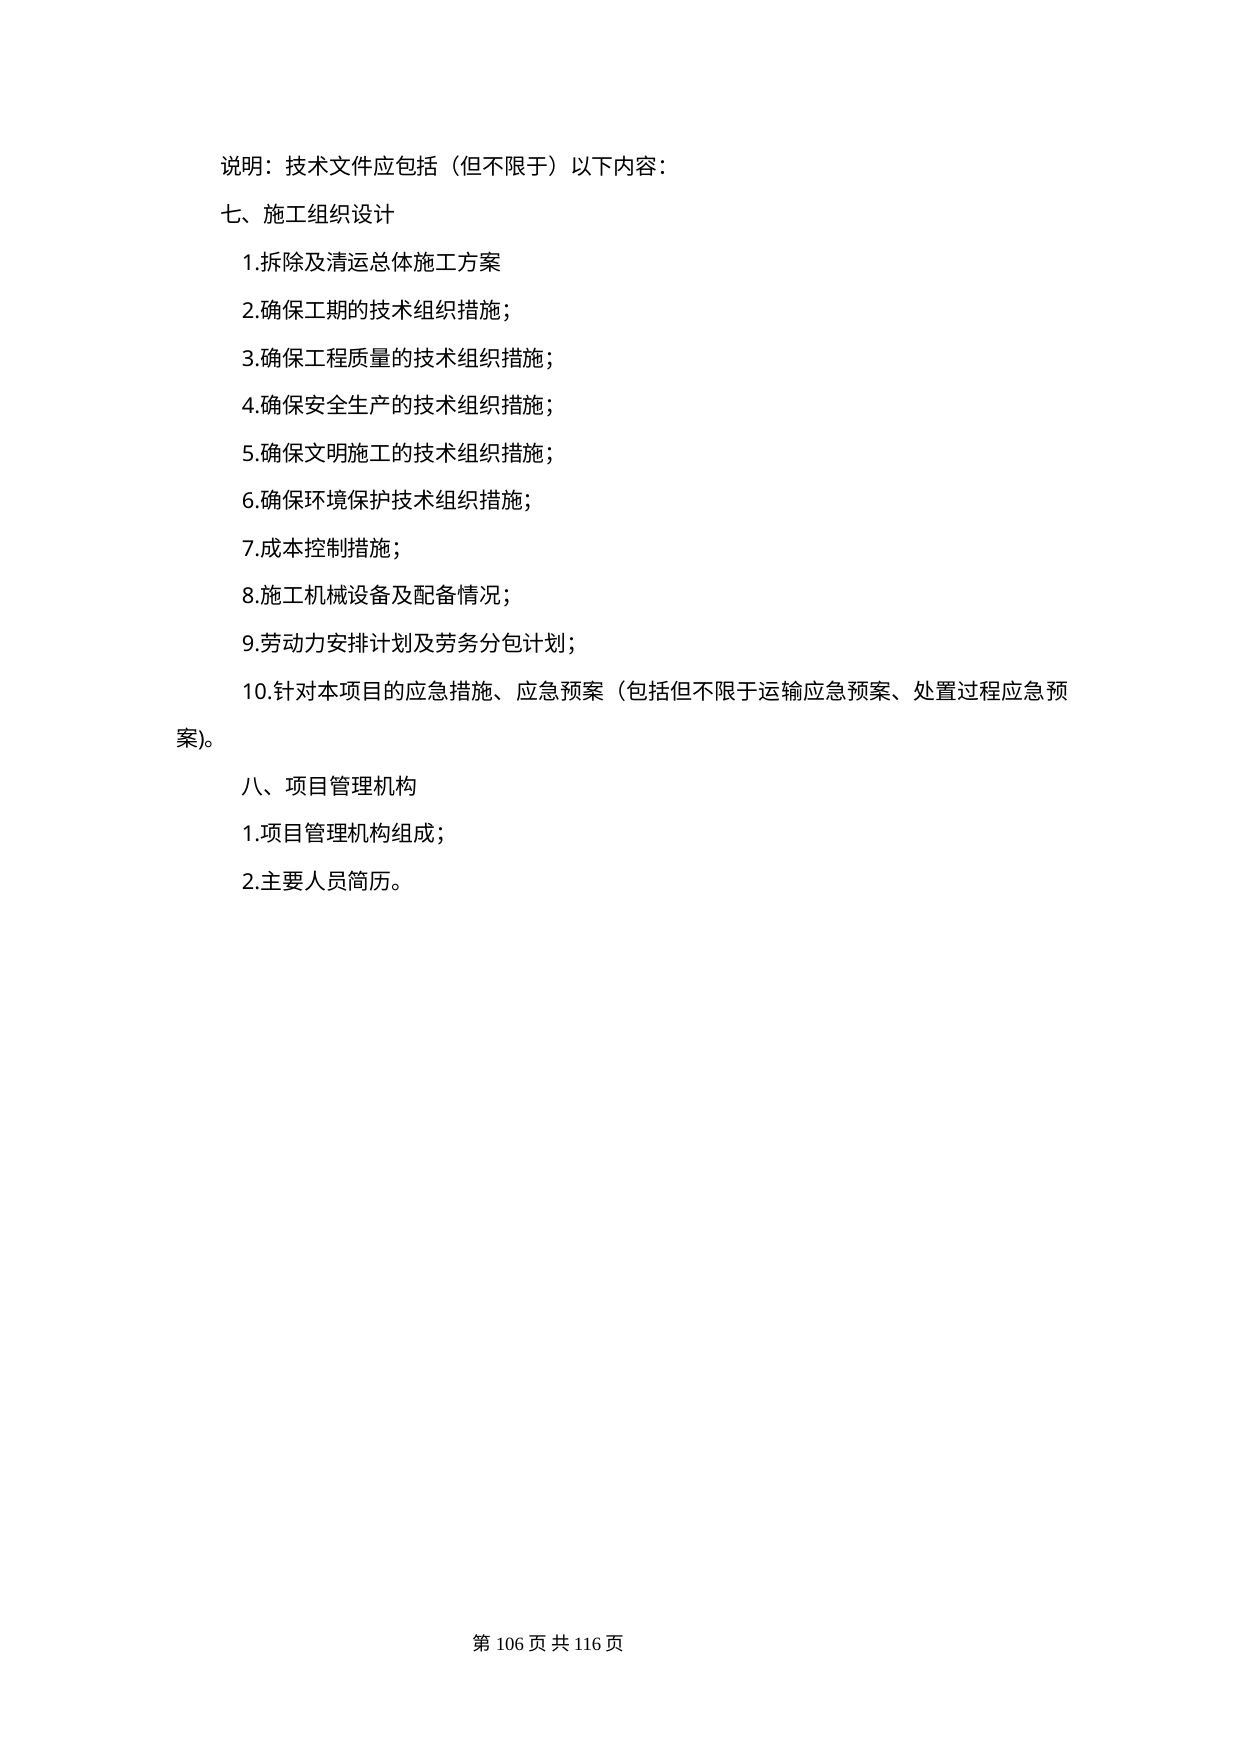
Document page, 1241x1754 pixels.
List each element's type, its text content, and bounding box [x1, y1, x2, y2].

text 9.劳动力安排计划及劳务分包计划； [176, 626, 1069, 658]
text 八、项目管理机构 [176, 769, 1069, 801]
text 7.成本控制措施； [176, 531, 1069, 563]
text 说明：技术文件应包括（但不限于）以下内容： [176, 149, 1069, 181]
text 8.施工机械设备及配备情况； [176, 578, 1069, 610]
text 10.针对本项目的应急措施、应急预案（包括但不限于运输应急预案、处置过程应急预案)。 [176, 674, 1069, 753]
text 2.确保工期的技术组织措施； [176, 293, 1069, 325]
text 1.拆除及清运总体施工方案 [176, 245, 1069, 277]
text 1.项目管理机构组成； [176, 816, 1069, 848]
text 6.确保环境保护技术组织措施； [176, 483, 1069, 515]
text 3.确保工程质量的技术组织措施； [176, 341, 1069, 372]
text 4.确保安全生产的技术组织措施； [176, 388, 1069, 420]
text 5.确保文明施工的技术组织措施； [176, 436, 1069, 467]
text 2.主要人员简历。 [176, 864, 1069, 896]
text 七、施工组织设计 [176, 197, 1069, 229]
